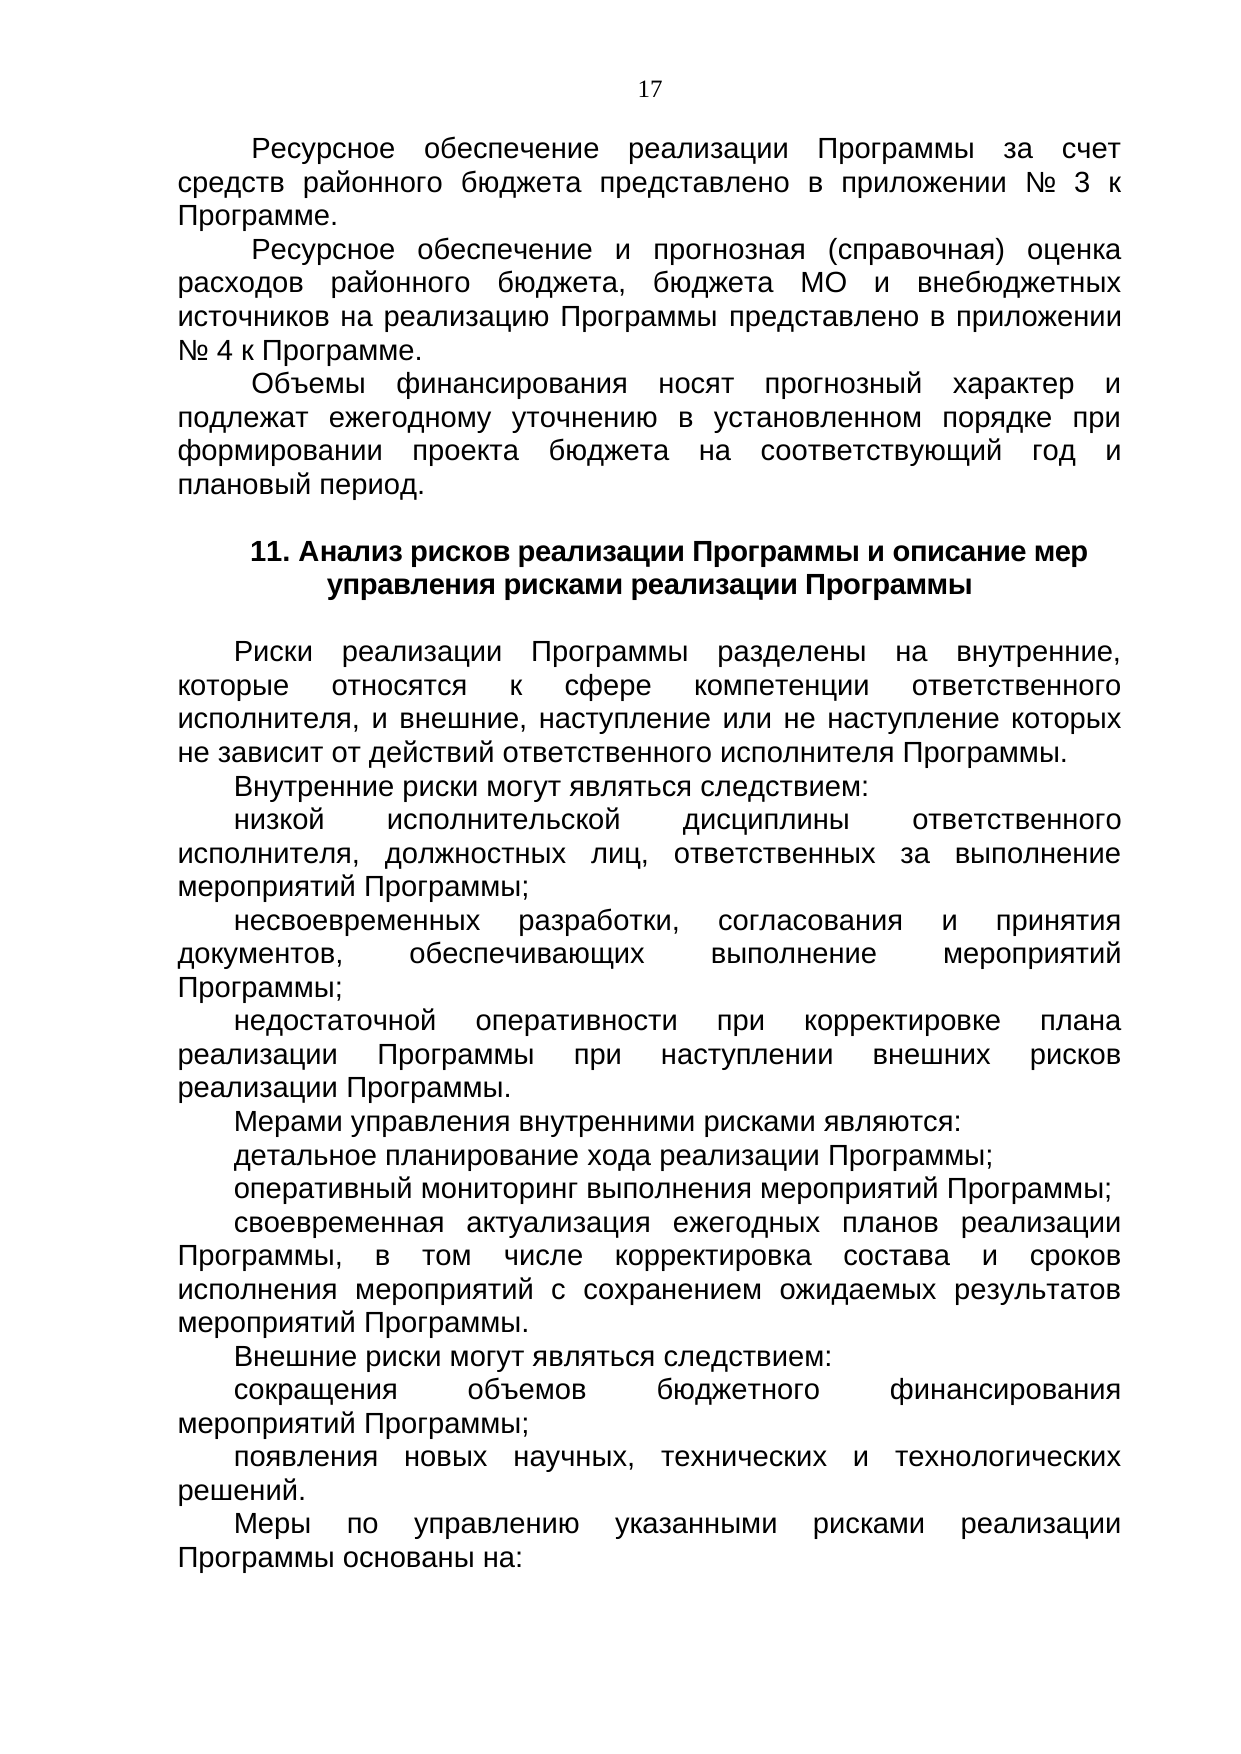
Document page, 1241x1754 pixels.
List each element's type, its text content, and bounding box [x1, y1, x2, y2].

text своевременная актуализация ежегодных планов реализации Программы, в том числе корректировка состава и сроков исполнения мероприятий с сохранением ожидаемых результатов мероприятий Программы. [177, 1205, 1122, 1339]
text недостаточной оперативности при корректировке плана реализации Программы при наступлении внешних рисков реализации Программы. [177, 1003, 1122, 1104]
text низкой исполнительской дисциплины ответственного исполнителя, должностных лиц, ответственных за выполнение мероприятий Программы; [177, 802, 1122, 903]
text Внутренние риски могут являться следствием: [177, 769, 1122, 802]
text Ресурсное обеспечение реализации Программы за счет средств районного бюджета представлено в приложении № 3 к Программе. [177, 131, 1122, 232]
text детальное планирование хода реализации Программы; [177, 1138, 1122, 1171]
text Меры по управлению указанными рисками реализации Программы основаны на: [177, 1507, 1122, 1574]
text несвоевременных разработки, согласования и принятия документов, обеспечивающих выполнение мероприятий Программы; [177, 903, 1122, 1003]
text оперативный мониторинг выполнения мероприятий Программы; [177, 1171, 1122, 1205]
text Мерами управления внутренними рисками являются: [177, 1104, 1122, 1138]
text появления новых научных, технических и технологических решений. [177, 1439, 1122, 1507]
text Ресурсное обеспечение и прогнозная (справочная) оценка расходов районного бюджета, бюджета МО и внебюджетных источников на реализацию Программы представлено в приложении № 4 к Программе. [177, 232, 1122, 366]
text Объемы финансирования носят прогнозный характер и подлежат ежегодному уточнению в установленном порядке при формировании проекта бюджета на соответствующий год и плановый период. [177, 366, 1122, 500]
text сокращения объемов бюджетного финансирования мероприятий Программы; [177, 1372, 1122, 1439]
text Риски реализации Программы разделены на внутренние, которые относятся к сфере компетенции ответственного исполнителя, и внешние, наступление или не наступление которых не зависит от действий ответственного исполнителя Программы. [177, 634, 1122, 769]
text Внешние риски могут являться следствием: [177, 1339, 1122, 1372]
text 11. Анализ рисков реализации Программы и описание мер управления рисками реализации Программы [177, 534, 1122, 601]
